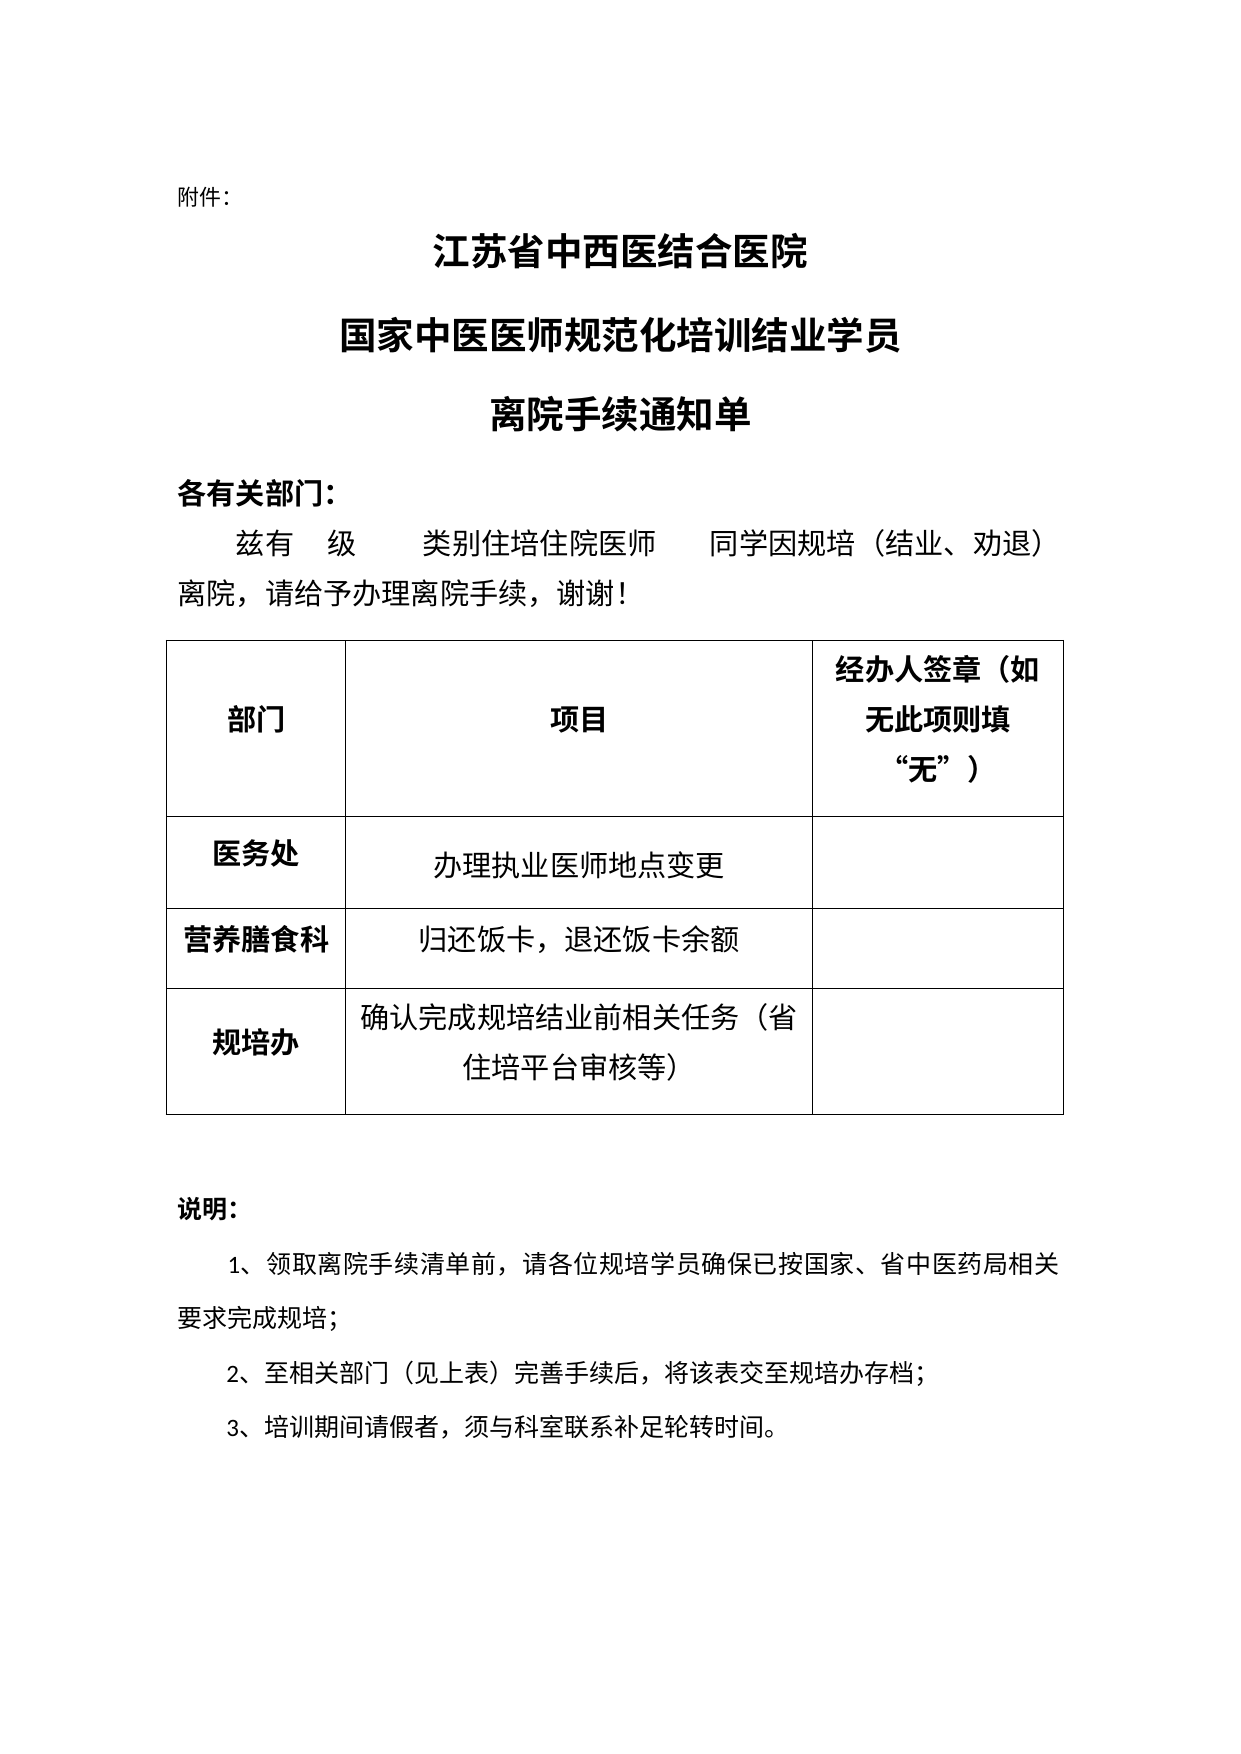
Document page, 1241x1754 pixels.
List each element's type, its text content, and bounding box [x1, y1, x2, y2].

table_cell 归还饭卡，退还饭卡余额 [346, 909, 812, 988]
table_cell [813, 989, 1063, 1114]
table_header 部门 [167, 641, 345, 816]
text 2、至相关部门（见上表）完善手续后，将该表交至规培办存档； [201, 1353, 1063, 1389]
text 兹有 级 类别住培住院医师 同学因规培（结业、劝退）离院，请给予办理离院手续，谢谢！ [177, 515, 1063, 615]
table_cell [813, 817, 1063, 908]
text 3、培训期间请假者，须与科室联系补足轮转时间。 [201, 1407, 1063, 1444]
text 各有关部门： [177, 465, 1063, 515]
text 附件： [177, 162, 1063, 216]
text 离院手续通知单 [177, 385, 1063, 440]
table_cell 办理执业医师地点变更 [346, 817, 812, 908]
text 1、领取离院手续清单前，请各位规培学员确保已按国家、省中医药局相关要求完成规培； [177, 1244, 1063, 1335]
table_cell [813, 909, 1063, 988]
table_header 经办人签章（如无此项则填“无”） [813, 641, 1063, 816]
table_cell 医务处 [167, 817, 345, 908]
text 国家中医医师规范化培训结业学员 [177, 306, 1063, 360]
text 江苏省中西医结合医院 [177, 216, 1063, 281]
table_cell 营养膳食科 [167, 909, 345, 988]
table_cell 确认完成规培结业前相关任务（省住培平台审核等） [346, 989, 812, 1114]
table_header 项目 [346, 641, 812, 816]
table_cell 规培办 [167, 989, 345, 1114]
text 说明： [177, 1190, 1063, 1226]
